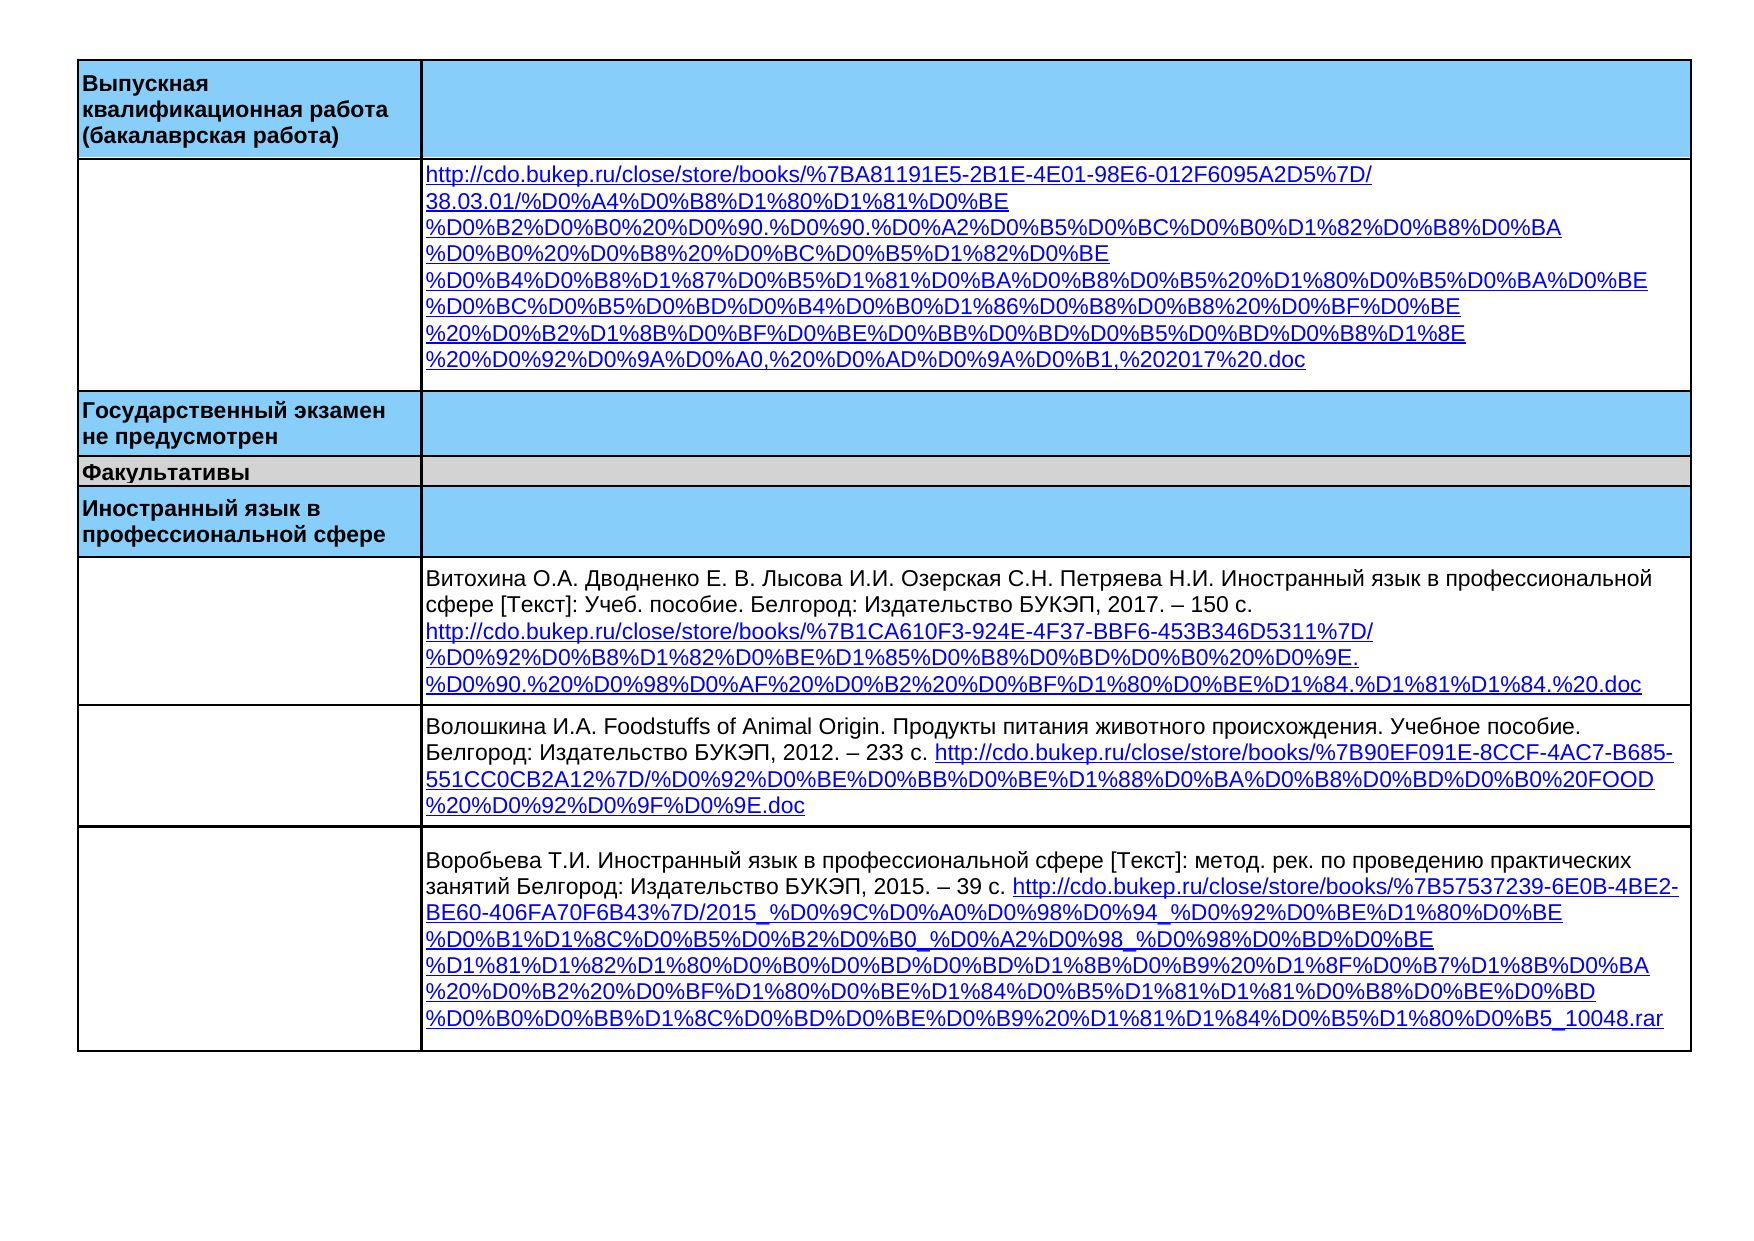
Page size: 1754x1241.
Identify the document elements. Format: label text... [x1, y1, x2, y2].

table_cell [423, 457, 1690, 485]
table_cell [423, 487, 1690, 556]
table_cell Государственный экзамен не предусмотрен [79, 392, 420, 455]
table_cell [423, 392, 1690, 455]
table_cell Факультативы [79, 457, 420, 485]
table_cell Воробьева Т.И. Иностранный язык в профессиональной сфере [Текст]: метод. рек. по проведению практических занятий Белгород: Издательство БУКЭП, 2015. – 39 с. http://cdo.bukep.ru/close/store/books/%7B57537239-6E0B-4BE2-BE60-406FA70F6B43%7D/2015_%D0%9C%D0%A0%D0%98%D0%94_%D0%92%D0%BE%D1%80%D0%BE%D0%B1%D1%8C%D0%B5%D0%B2%D0%B0_%D0%A2%D0%98_%D0%98%D0%BD%D0%BE%D1%81%D1%82%D1%80%D0%B0%D0%BD%D0%BD%D1%8B%D0%B9%20%D1%8F%D0%B7%D1%8B%D0%BA%20%D0%B2%20%D0%BF%D1%80%D0%BE%D1%84%D0%B5%D1%81%D1%81%D0%B8%D0%BE%D0%BD%D0%B0%D0%BB%D1%8C%D0%BD%D0%BE%D0%B9%20%D1%81%D1%84%D0%B5%D1%80%D0%B5_10048.rar [423, 828, 1690, 1050]
table_cell [423, 61, 1690, 157]
table_cell Витохина О.А. Дводненко Е. В. Лысова И.И. Озерская С.Н. Петряева Н.И. Иностранный язык в профессиональной сфере [Текст]: Учеб. пособие. Белгород: Издательство БУКЭП, 2017. – 150 с. http://cdo.bukep.ru/close/store/books/%7B1CA610F3-924E-4F37-BBF6-453B346D5311%7D/%D0%92%D0%B8%D1%82%D0%BE%D1%85%D0%B8%D0%BD%D0%B0%20%D0%9E.%D0%90.%20%D0%98%D0%AF%20%D0%B2%20%D0%BF%D1%80%D0%BE%D1%84.%D1%81%D1%84.%20.doc [423, 558, 1690, 704]
table_cell Выпускная квалификационная работа (бакалаврская работа) [79, 61, 420, 157]
table_cell [79, 706, 420, 825]
table_cell [79, 828, 420, 1050]
table_cell Иностранный язык в профессиональной сфере [79, 487, 420, 556]
table_cell [79, 558, 420, 704]
table_cell Волошкина И.А. Foodstuffs of Animal Origin. Продукты питания животного происхождения. Учебное пособие. Белгород: Издательство БУКЭП, 2012. – 233 с. http://cdo.bukep.ru/close/store/books/%7B90EF091E-8CCF-4AC7-B685-551CC0CB2A12%7D/%D0%92%D0%BE%D0%BB%D0%BE%D1%88%D0%BA%D0%B8%D0%BD%D0%B0%20FOOD%20%D0%92%D0%9F%D0%9E.doc [423, 706, 1690, 825]
table_cell [79, 160, 420, 389]
table_cell Фирсова, А. А. Тематика и методические рекомендации по выполнению выпускной квалификационной (бакалаврской) работы / А. А. Фирсова, Л. Т. Снитко, Е. В. Токарь. – Белгород : Издательство БУКЭП, 2017. – 123 с. http://cdo.bukep.ru/close/store/books/%7BA81191E5-2B1E-4E01-98E6-012F6095A2D5%7D/38.03.01/%D0%A4%D0%B8%D1%80%D1%81%D0%BE%D0%B2%D0%B0%20%D0%90.%D0%90.%D0%A2%D0%B5%D0%BC%D0%B0%D1%82%D0%B8%D0%BA%D0%B0%20%D0%B8%20%D0%BC%D0%B5%D1%82%D0%BE%D0%B4%D0%B8%D1%87%D0%B5%D1%81%D0%BA%D0%B8%D0%B5%20%D1%80%D0%B5%D0%BA%D0%BE%D0%BC%D0%B5%D0%BD%D0%B4%D0%B0%D1%86%D0%B8%D0%B8%20%D0%BF%D0%BE%20%D0%B2%D1%8B%D0%BF%D0%BE%D0%BB%D0%BD%D0%B5%D0%BD%D0%B8%D1%8E%20%D0%92%D0%9A%D0%A0,%20%D0%AD%D0%9A%D0%B1,%202017%20.doc [423, 160, 1690, 389]
